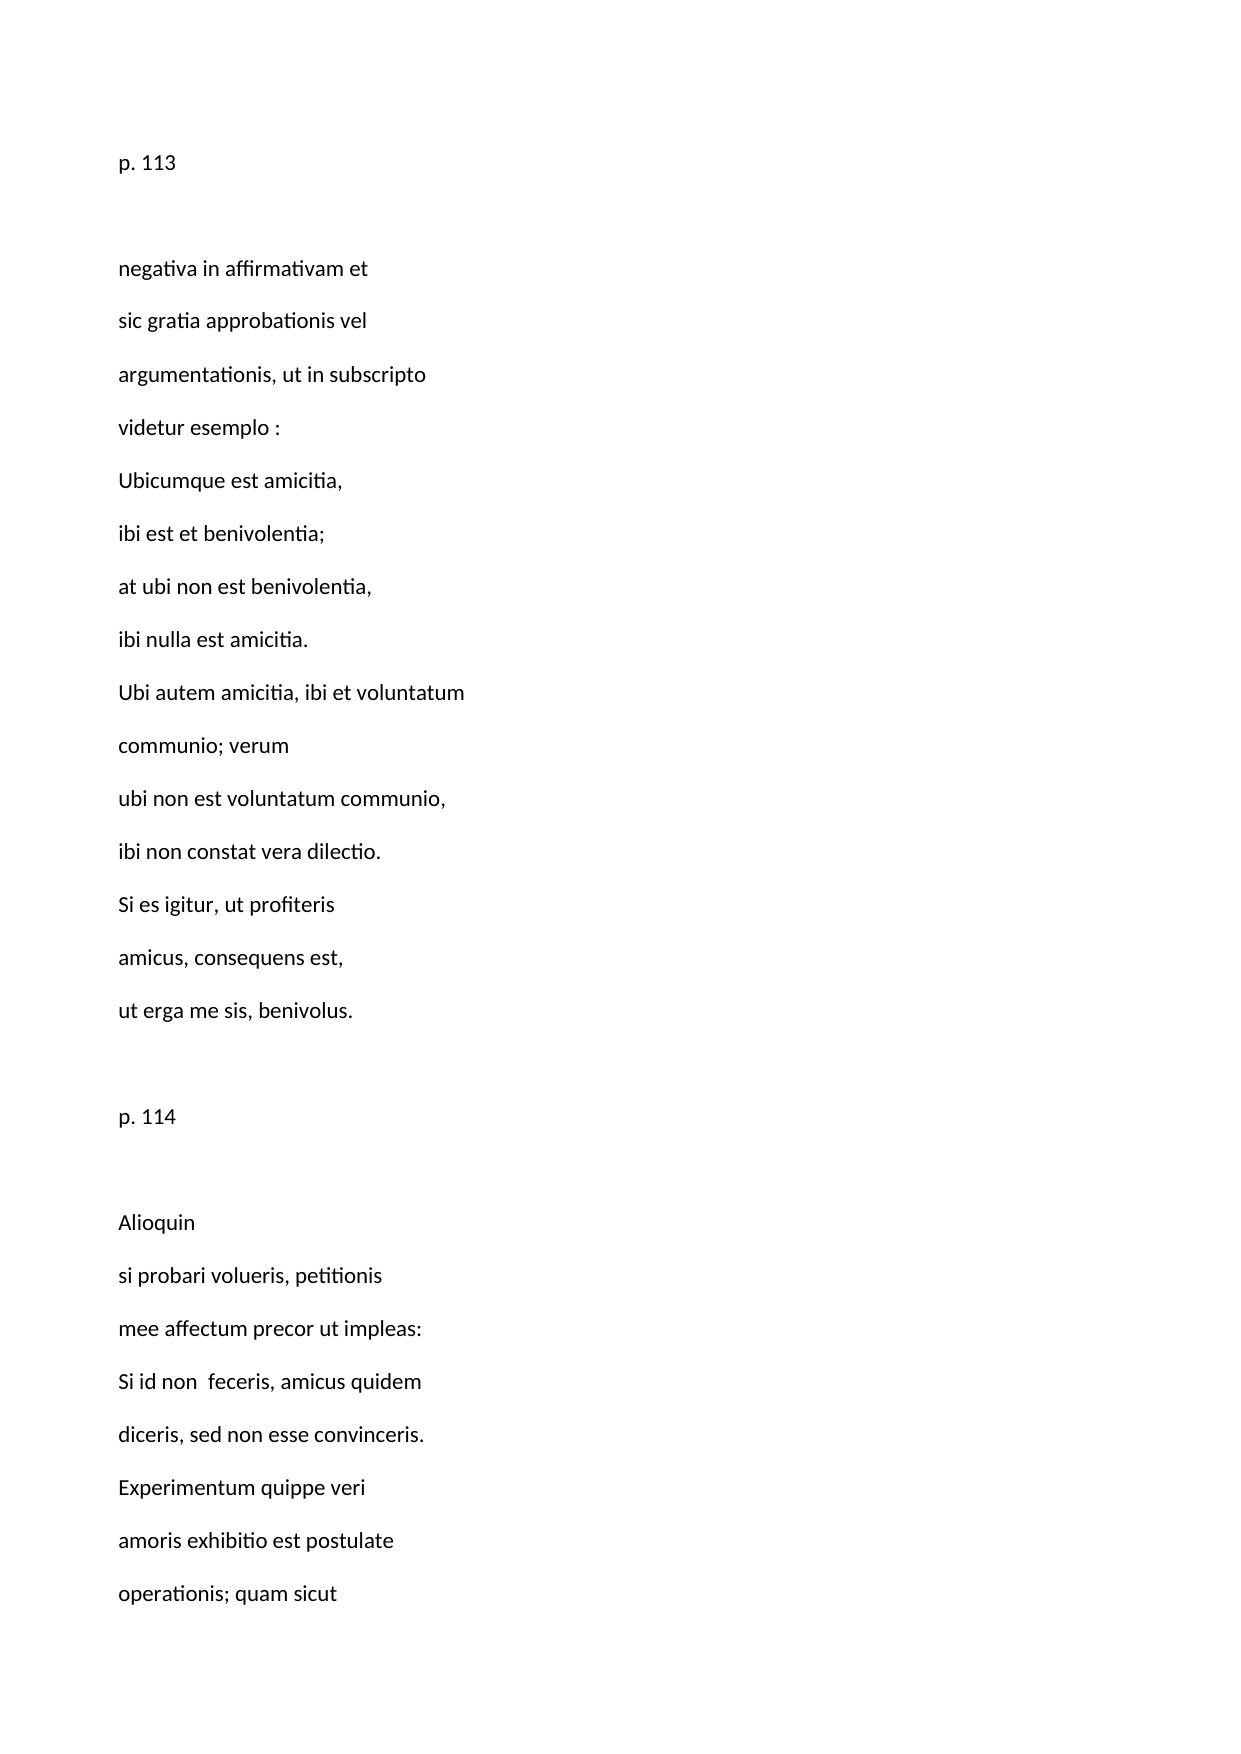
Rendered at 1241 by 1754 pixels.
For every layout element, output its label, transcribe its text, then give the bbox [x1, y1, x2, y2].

text Ubicumque est amicitia, [118, 466, 1122, 494]
text at ubi non est benivolentia, [118, 572, 1122, 600]
text communio; verum [118, 731, 1122, 759]
text Si id non feceris, amicus quidem [118, 1367, 1122, 1395]
text ut erga me sis, benivolus. [118, 996, 1122, 1024]
text operationis; quam sicut [118, 1579, 1122, 1607]
text p. 113 [118, 148, 1122, 176]
text amicus, consequens est, [118, 943, 1122, 971]
text Si es igitur, ut profiteris [118, 890, 1122, 918]
text si probari volueris, petitionis [118, 1261, 1122, 1289]
text Ubi autem amicitia, ibi et voluntatum [118, 678, 1122, 706]
text Alioquin [118, 1208, 1122, 1236]
text ibi est et benivolentia; [118, 519, 1122, 547]
text p. 114 [118, 1102, 1122, 1130]
text argumentationis, ut in subscripto [118, 360, 1122, 388]
text ubi non est voluntatum communio, [118, 784, 1122, 812]
text negativa in affirmativam et [118, 254, 1122, 282]
text Experimentum quippe veri [118, 1473, 1122, 1501]
text amoris exhibitio est postulate [118, 1526, 1122, 1554]
text videtur esemplo : [118, 413, 1122, 441]
text ibi non constat vera dilectio. [118, 837, 1122, 865]
text sic gratia approbationis vel [118, 307, 1122, 335]
text ibi nulla est amicitia. [118, 625, 1122, 653]
text diceris, sed non esse convinceris. [118, 1420, 1122, 1448]
text mee affectum precor ut impleas: [118, 1314, 1122, 1342]
